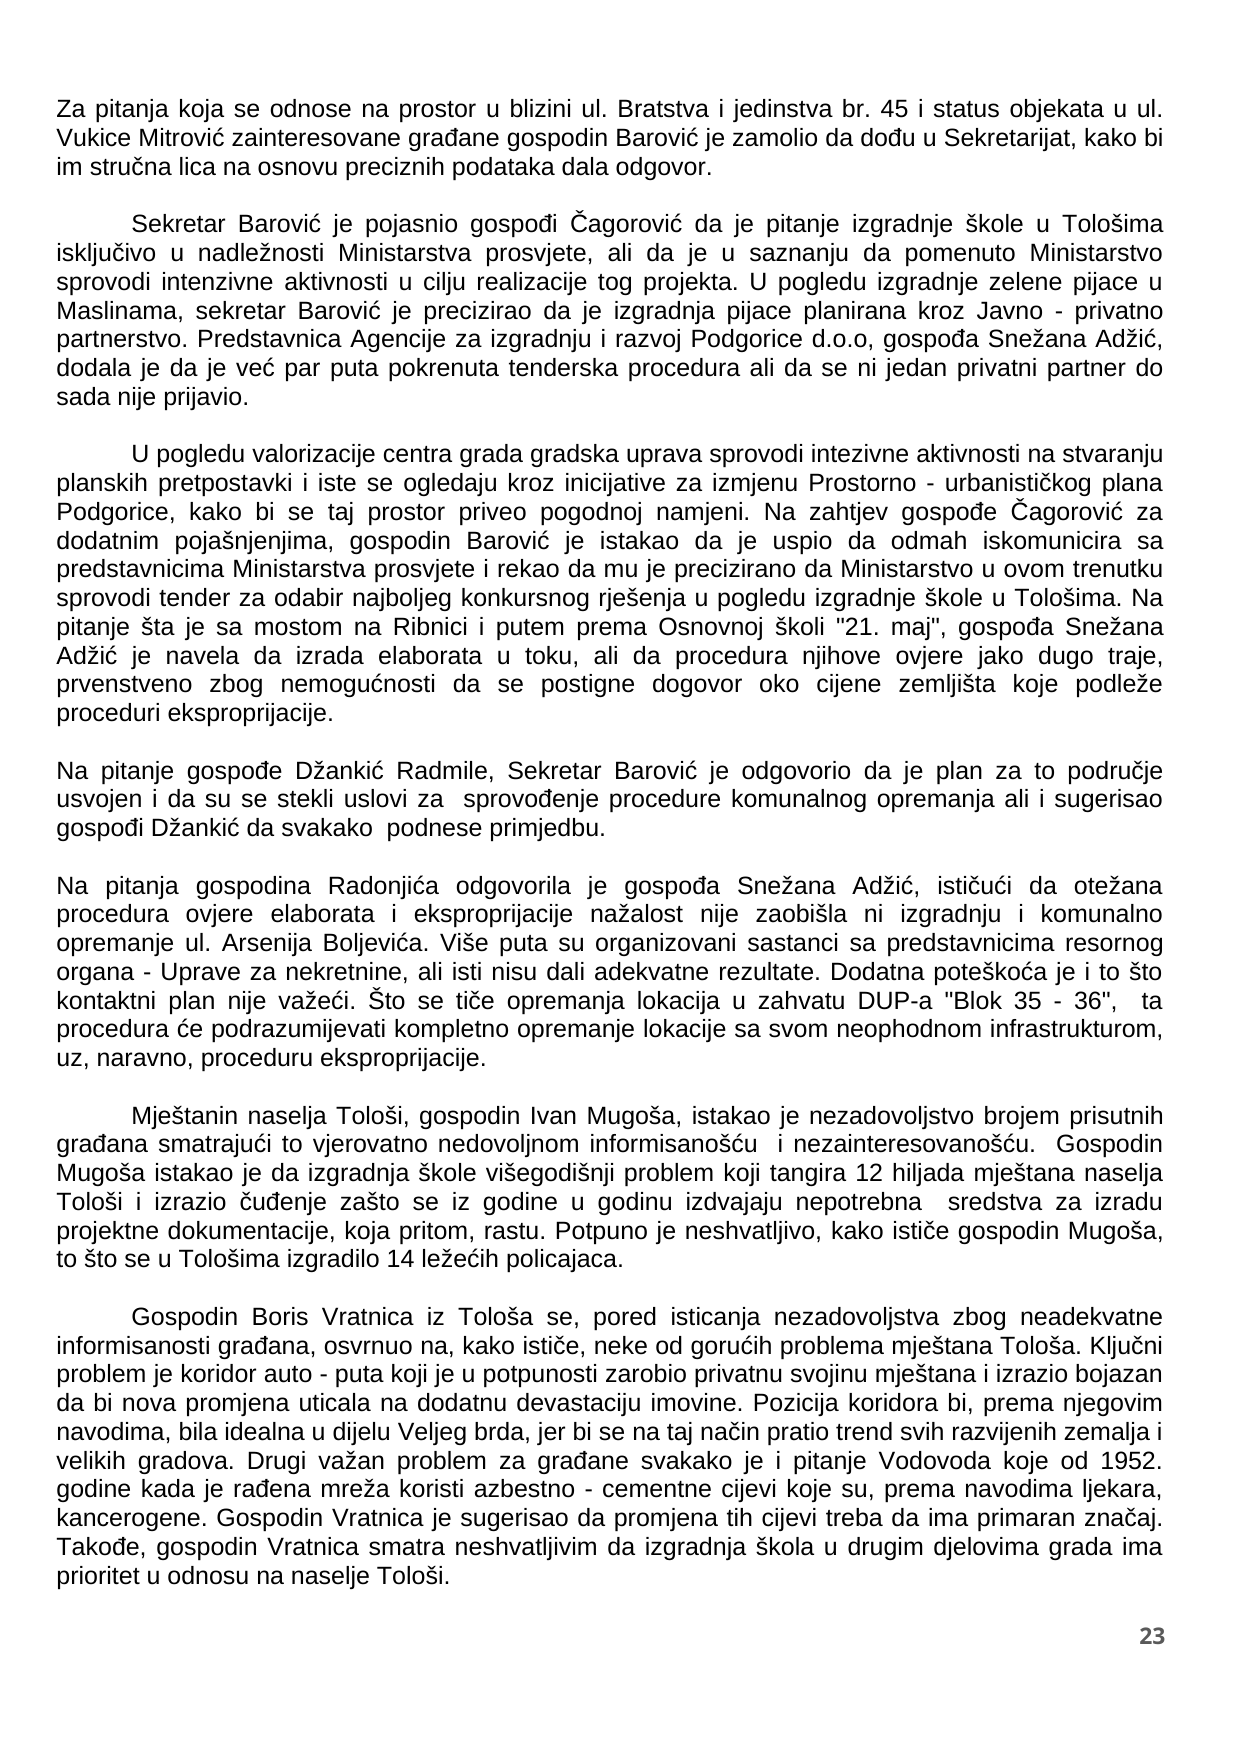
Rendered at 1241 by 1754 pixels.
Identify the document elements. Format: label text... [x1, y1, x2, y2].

text Na pitanja gospodina Radonjića odgovorila je gospođa Snežana Adžić, ističući da otežana procedura ovjere elaborata i eksproprijacije nažalost nije zaobišla ni izgradnju i komunalno opremanje ul. Arsenija Boljevića. Više puta su organizovani sastanci sa predstavnicima resornog organa - Uprave za nekretnine, ali isti nisu dali adekvatne rezultate. Dodatna poteškoća je i to što kontaktni plan nije važeći. Što se tiče opremanja lokacija u zahvatu DUP-a "Blok 35 - 36", ta procedura će podrazumijevati kompletno opremanje lokacije sa svom neophodnom infrastrukturom, uz, naravno, proceduru eksproprijacije. [56, 871, 1165, 1072]
text Na pitanje gospođe Džankić Radmile, Sekretar Barović je odgovorio da je plan za to područje usvojen i da su se stekli uslovi za sprovođenje procedure komunalnog opremanja ali i sugerisao gospođi Džankić da svakako podnese primjedbu. [56, 756, 1165, 842]
text Sekretar Barović je pojasnio gospođi Čagorović da je pitanje izgradnje škole u Tološima isključivo u nadležnosti Ministarstva prosvjete, ali da je u saznanju da pomenuto Ministarstvo sprovodi intenzivne aktivnosti u cilju realizacije tog projekta. U pogledu izgradnje zelene pijace u Maslinama, sekretar Barović je precizirao da je izgradnja pijace planirana kroz Javno - privatno partnerstvo. Predstavnica Agencije za izgradnju i razvoj Podgorice d.o.o, gospođa Snežana Adžić, dodala je da je već par puta pokrenuta tenderska procedura ali da se ni jedan privatni partner do sada nije prijavio. [56, 209, 1165, 411]
text U pogledu valorizacije centra grada gradska uprava sprovodi intezivne aktivnosti na stvaranju planskih pretpostavki i iste se ogledaju kroz inicijative za izmjenu Prostorno - urbanističkog plana Podgorice, kako bi se taj prostor priveo pogodnoj namjeni. Na zahtjev gospođe Čagorović za dodatnim pojašnjenjima, gospodin Barović je istakao da je uspio da odmah iskomunicira sa predstavnicima Ministarstva prosvjete i rekao da mu je precizirano da Ministarstvo u ovom trenutku sprovodi tender za odabir najboljeg konkursnog rješenja u pogledu izgradnje škole u Tološima. Na pitanje šta je sa mostom na Ribnici i putem prema Osnovnoj školi "21. maj", gospođa Snežana Adžić je navela da izrada elaborata u toku, ali da procedura njihove ovjere jako dugo traje, prvenstveno zbog nemogućnosti da se postigne dogovor oko cijene zemljišta koje podleže proceduri eksproprijacije. [56, 439, 1165, 727]
text Za pitanja koja se odnose na prostor u blizini ul. Bratstva i jedinstva br. 45 i status objekata u ul. Vukice Mitrović zainteresovane građane gospodin Barović je zamolio da dođu u Sekretarijat, kako bi im stručna lica na osnovu preciznih podataka dala odgovor. [56, 94, 1165, 181]
text Gospodin Boris Vratnica iz Tološa se, pored isticanja nezadovoljstva zbog neadekvatne informisanosti građana, osvrnuo na, kako ističe, neke od gorućih problema mještana Tološa. Ključni problem je koridor auto - puta koji je u potpunosti zarobio privatnu svojinu mještana i izrazio bojazan da bi nova promjena uticala na dodatnu devastaciju imovine. Pozicija koridora bi, prema njegovim navodima, bila idealna u dijelu Veljeg brda, jer bi se na taj način pratio trend svih razvijenih zemalja i velikih gradova. Drugi važan problem za građane svakako je i pitanje Vodovoda koje od 1952. godine kada je rađena mreža koristi azbestno - cementne cijevi koje su, prema navodima ljekara, kancerogene. Gospodin Vratnica je sugerisao da promjena tih cijevi treba da ima primaran značaj. Takođe, gospodin Vratnica smatra neshvatljivim da izgradnja škola u drugim djelovima grada ima prioritet u odnosu na naselje Tološi. [56, 1302, 1165, 1589]
text Mještanin naselja Tološi, gospodin Ivan Mugoša, istakao je nezadovoljstvo brojem prisutnih građana smatrajući to vjerovatno nedovoljnom informisanošću i nezainteresovanošću. Gospodin Mugoša istakao je da izgradnja škole višegodišnji problem koji tangira 12 hiljada mještana naselja Tološi i izrazio čuđenje zašto se iz godine u godinu izdvajaju nepotrebna sredstva za izradu projektne dokumentacije, koja pritom, rastu. Potpuno je neshvatljivo, kako ističe gospodin Mugoša, to što se u Tološima izgradilo 14 ležećih policajaca. [56, 1101, 1165, 1273]
